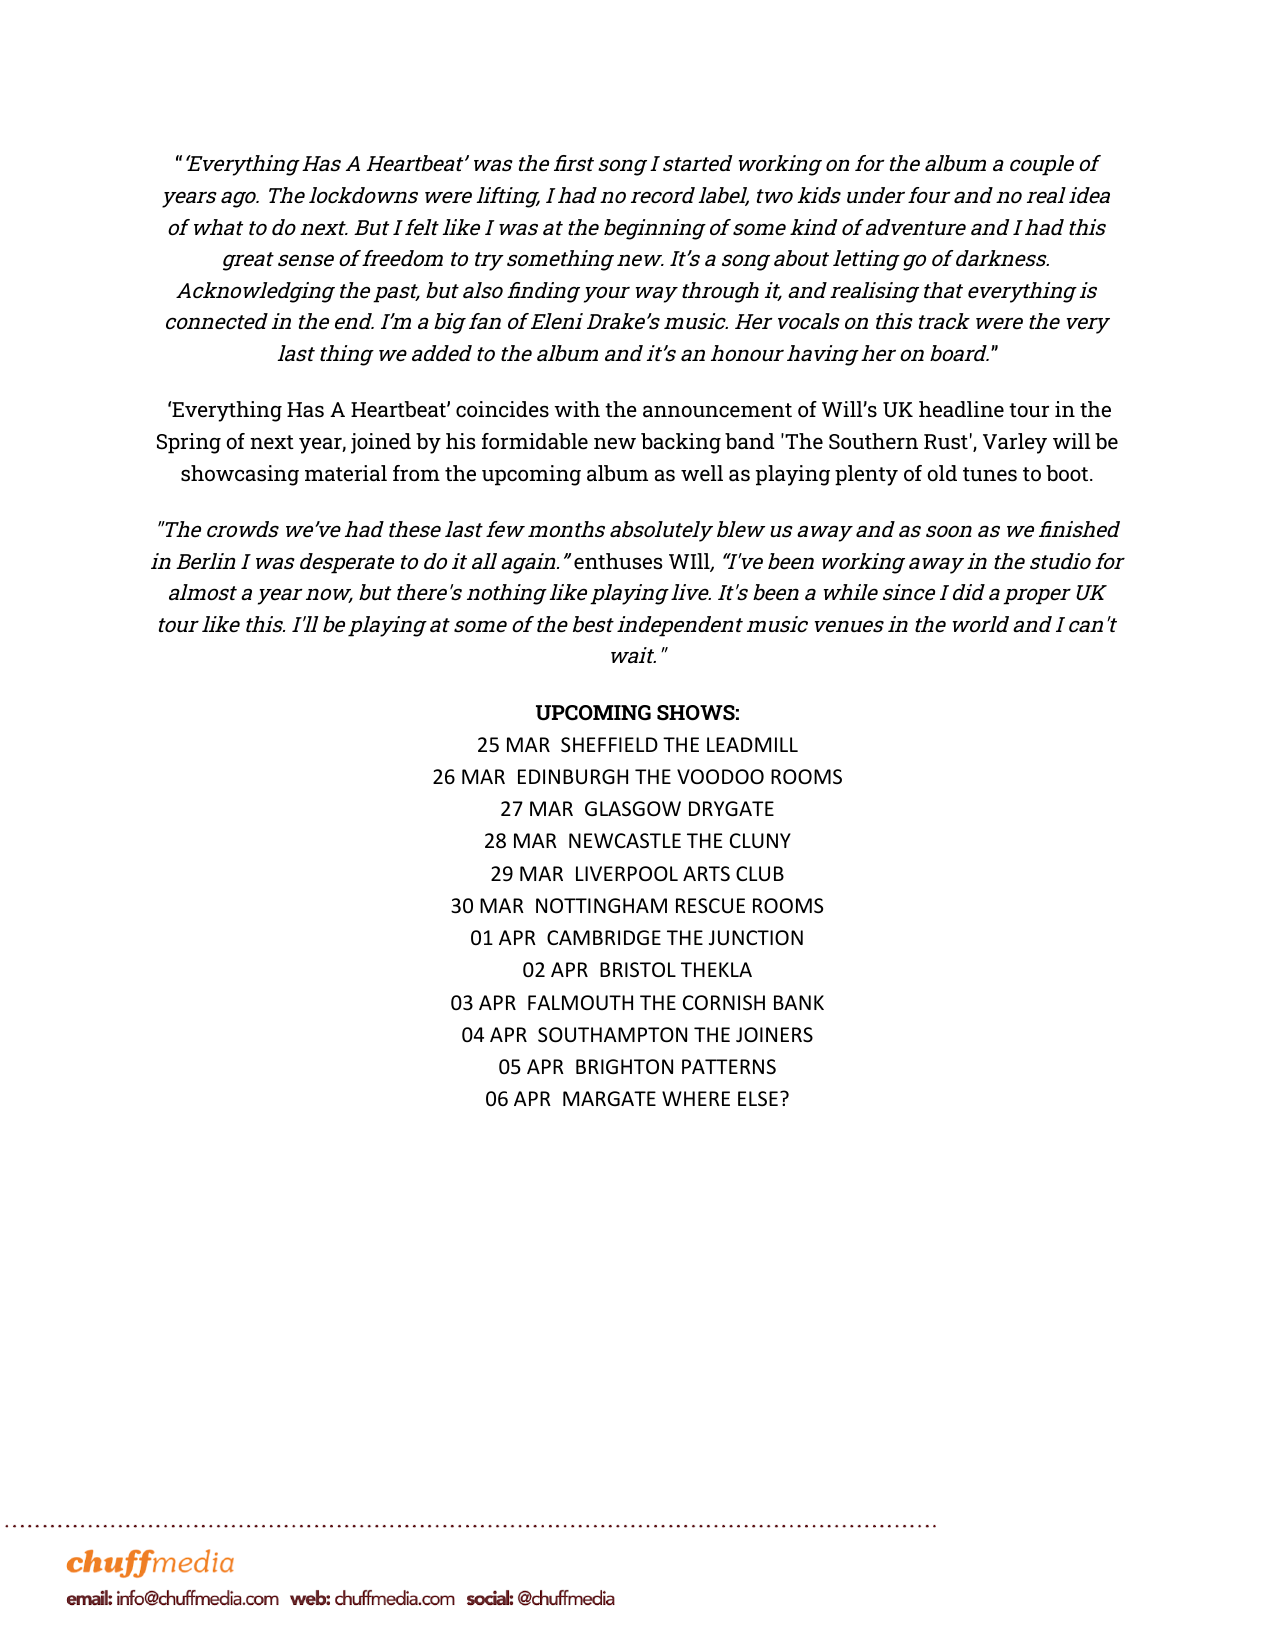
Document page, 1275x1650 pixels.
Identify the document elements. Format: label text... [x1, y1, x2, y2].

text ‘Everything Has A Heartbeat’ coincides with the announcement of Will’s UK headline tour in the Spring of next year, joined by his formidable new backing band 'The Southern Rust', Varley will be showcasing material from the upcoming album as well as playing plenty of old tunes to boot. [150, 396, 1125, 487]
picture [0, 1502, 943, 1618]
text UPCOMING SHOWS: 25 MAR SHEFFIELD THE LEADMILL 26 MAR EDINBURGH THE VOODOO ROOMS 27 MAR GLASGOW DRYGATE 28 MAR NEWCASTLE THE CLUNY 29 MAR LIVERPOOL ARTS CLUB 30 MAR NOTTINGHAM RESCUE ROOMS 01 APR CAMBRIDGE THE JUNCTION 02 APR BRISTOL THEKLA 03 APR FALMOUTH THE CORNISH BANK 04 APR SOUTHAMPTON THE JOINERS 05 APR BRIGHTON PATTERNS 06 APR MARGATE WHERE ELSE? [150, 698, 1125, 1112]
text “‘Everything Has A Heartbeat’ was the first song I started working on for the album a couple of years ago. The lockdowns were lifting, I had no record label, two kids under four and no real idea of what to do next. But I felt like I was at the beginning of some kind of adventure and I had this great sense of freedom to try something new. It’s a song about letting go of darkness. Acknowledging the past, but also finding your way through it, and realising that everything is connected in the end. I’m a big fan of Eleni Drake’s music. Her vocals on this track were the very last thing we added to the album and it’s an honour having her on board.” [150, 150, 1125, 367]
text "The crowds we’ve had these last few months absolutely blew us away and as soon as we finished in Berlin I was desperate to do it all again.” enthuses WIll, “I've been working away in the studio for almost a year now, but there's nothing like playing live. It's been a while since I did a proper UK tour like this. I'll be playing at some of the best independent music venues in the world and I can't wait." [150, 516, 1125, 669]
